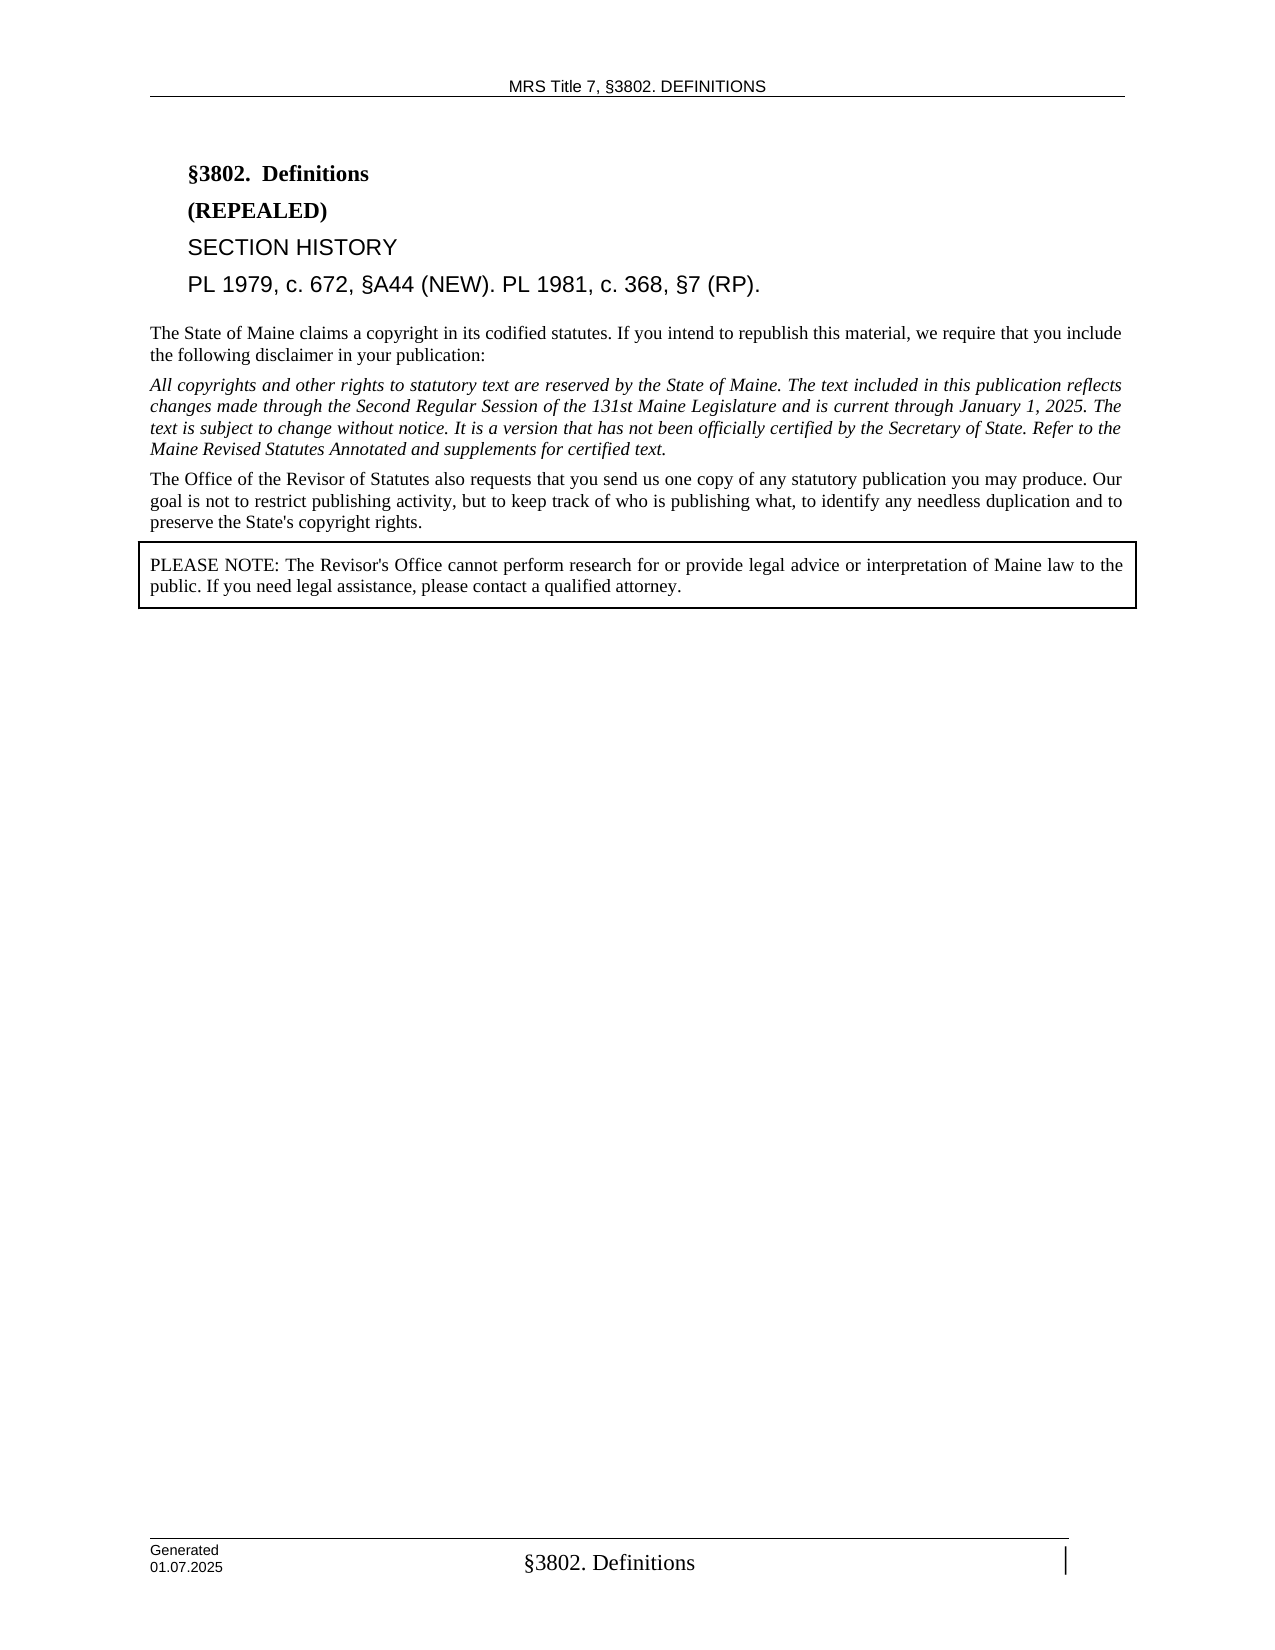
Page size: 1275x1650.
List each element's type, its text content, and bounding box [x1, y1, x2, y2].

text The Office of the Revisor of Statutes also requests that you send us one copy of any statutory publication you may produce. Our goal is not to restrict publishing activity, but to keep track of who is publishing what, to identify any needless duplication and to preserve the State's copyright rights. [150, 468, 1125, 533]
text The State of Maine claims a copyright in its codified statutes. If you intend to republish this material, we require that you include the following disclaimer in your publication: [150, 322, 1125, 365]
text PL 1979, c. 672, §A44 (NEW). PL 1981, c. 368, §7 (RP). [187, 271, 1125, 297]
text §3802. Definitions [187, 160, 1125, 187]
text All copyrights and other rights to statutory text are reserved by the State of Maine. The text included in this publication reflects changes made through the Second Regular Session of the 131st Maine Legislature and is current through January 1, 2025 . The text is subject to change without notice. It is a version that has not been officially certified by the Secretary of State. Refer to the Maine Revised Statutes Annotated and supplements for certified text. [150, 373, 1125, 460]
text SECTION HISTORY [187, 234, 1125, 260]
text (REPEALED) [187, 197, 1125, 223]
text PLEASE NOTE: The Revisor's Office cannot perform research for or provide legal advice or interpretation of Maine law to the public. If you need legal assistance, please contact a qualified attorney. [140, 543, 1135, 607]
